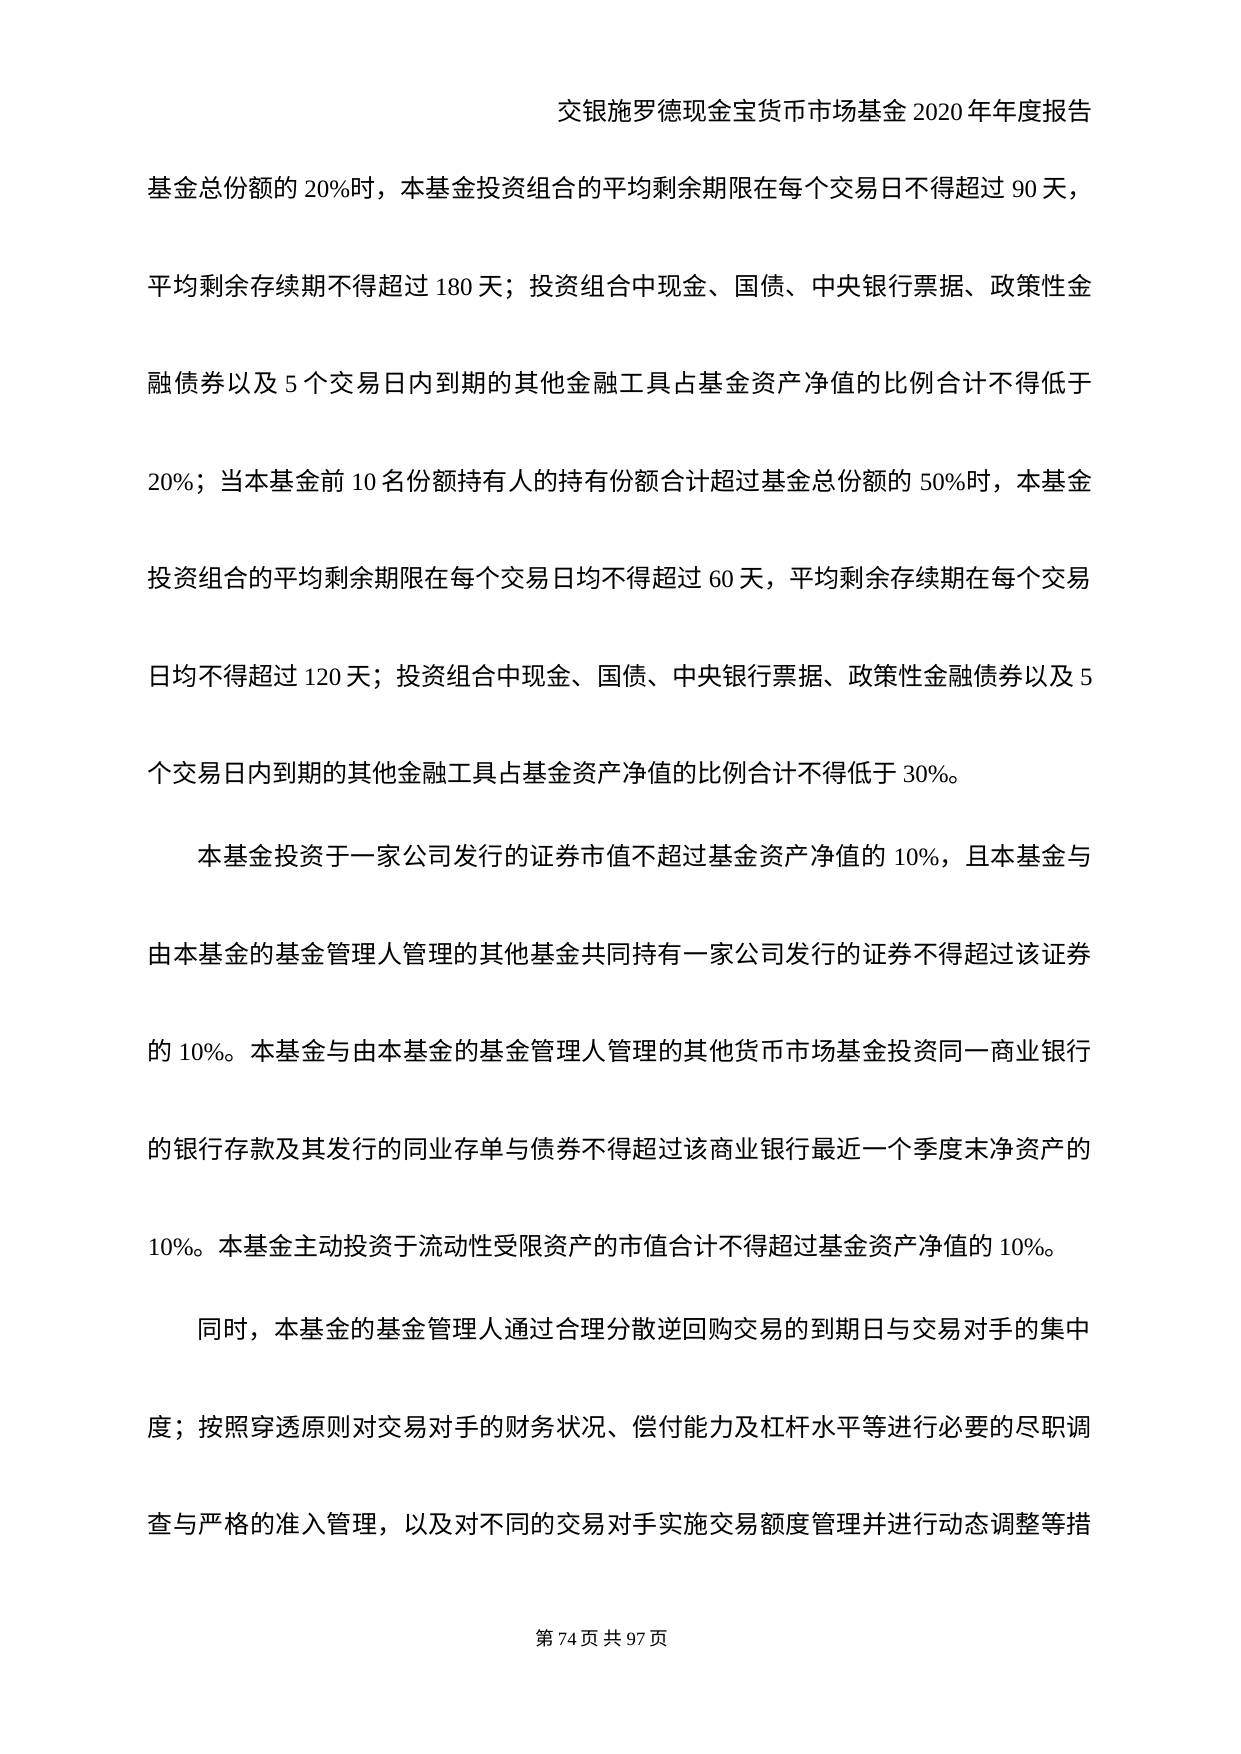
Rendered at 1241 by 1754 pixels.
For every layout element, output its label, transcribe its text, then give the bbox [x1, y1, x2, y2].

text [148, 1296, 1092, 1556]
text 本基金投资于一家公司发行的证券市值不超过基金资产净值的10%，且本基金与由本基金的基金管理人管理的其他基金共同持有一家公司发行的证券不得超过该证券的10%。本基金与由本基金的基金管理人管理的其他货币市场基金投资同一商业银行的银行存款及其发行的同业存单与债券不得超过该商业银行最近一个季度末净资产的10%。本基金主动投资于流动性受限资产的市值合计不得超过基金资产净值的10%。 [148, 822, 1092, 1277]
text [148, 154, 1092, 804]
